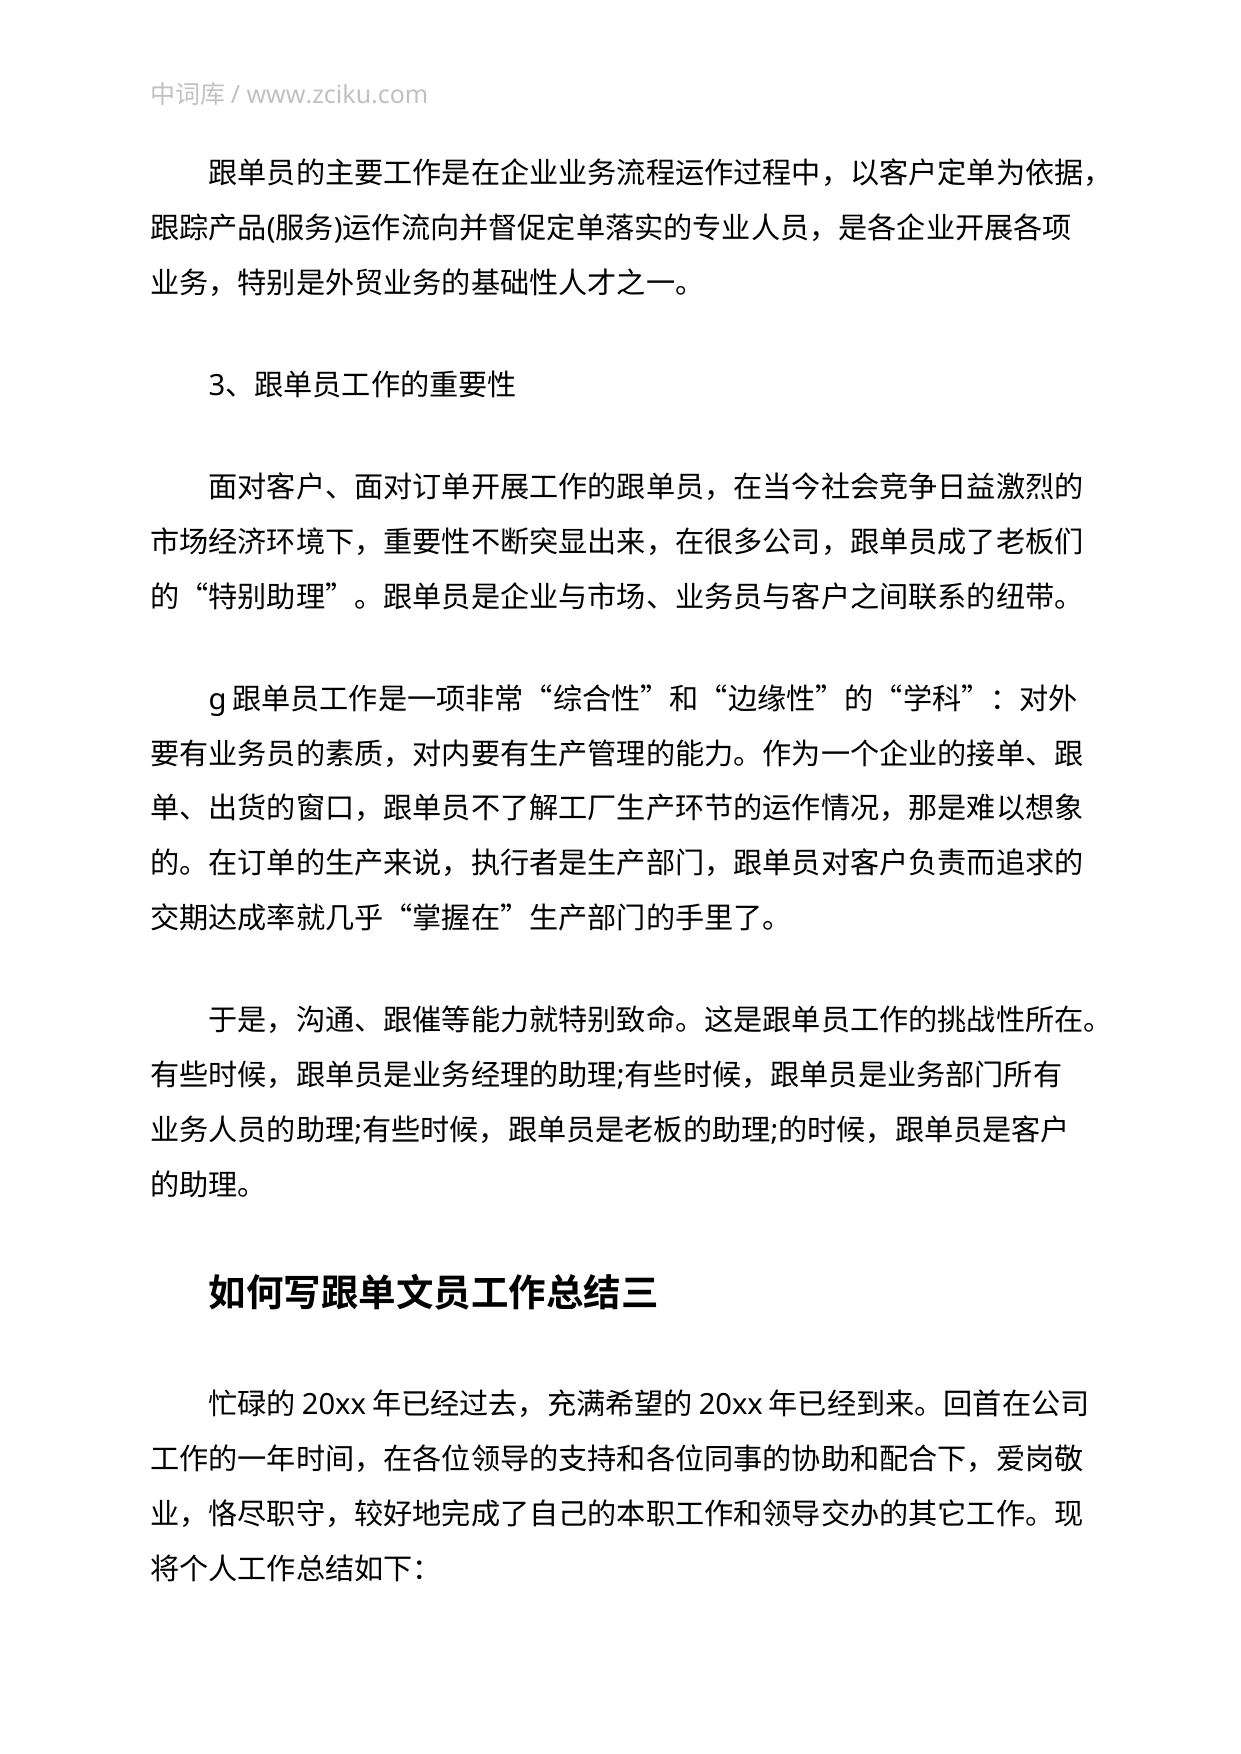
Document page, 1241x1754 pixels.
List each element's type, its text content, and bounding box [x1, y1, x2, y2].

text 跟单员的主要工作是在企业业务流程运作过程中，以客户定单为依据，跟踪产品(服务)运作流向并督促定单落实的专业人员，是各企业开展各项业务，特别是外贸业务的基础性人才之一。 [150, 150, 1090, 302]
text 3、跟单员工作的重要性 [150, 362, 1090, 404]
text g跟单员工作是一项非常“综合性”和“边缘性”的“学科”：对外要有业务员的素质，对内要有生产管理的能力。作为一个企业的接单、跟单、出货的窗口，跟单员不了解工厂生产环节的运作情况，那是难以想象的。在订单的生产来说，执行者是生产部门，跟单员对客户负责而追求的交期达成率就几乎“掌握在”生产部门的手里了。 [150, 675, 1090, 937]
text 忙碌的20xx年已经过去，充满希望的20xx年已经到来。回首在公司工作的一年时间，在各位领导的支持和各位同事的协助和配合下，爱岗敬业，恪尽职守，较好地完成了自己的本职工作和领导交办的其它工作。现将个人工作总结如下： [150, 1381, 1090, 1588]
text 如何写跟单文员工作总结三 [150, 1263, 1090, 1318]
text 于是，沟通、跟催等能力就特别致命。这是跟单员工作的挑战性所在。有些时候，跟单员是业务经理的助理;有些时候，跟单员是业务部门所有业务人员的助理;有些时候，跟单员是老板的助理;的时候，跟单员是客户的助理。 [150, 997, 1090, 1204]
text 面对客户、面对订单开展工作的跟单员，在当今社会竞争日益激烈的市场经济环境下，重要性不断突显出来，在很多公司，跟单员成了老板们的“特别助理”。跟单员是企业与市场、业务员与客户之间联系的纽带。 [150, 464, 1090, 616]
